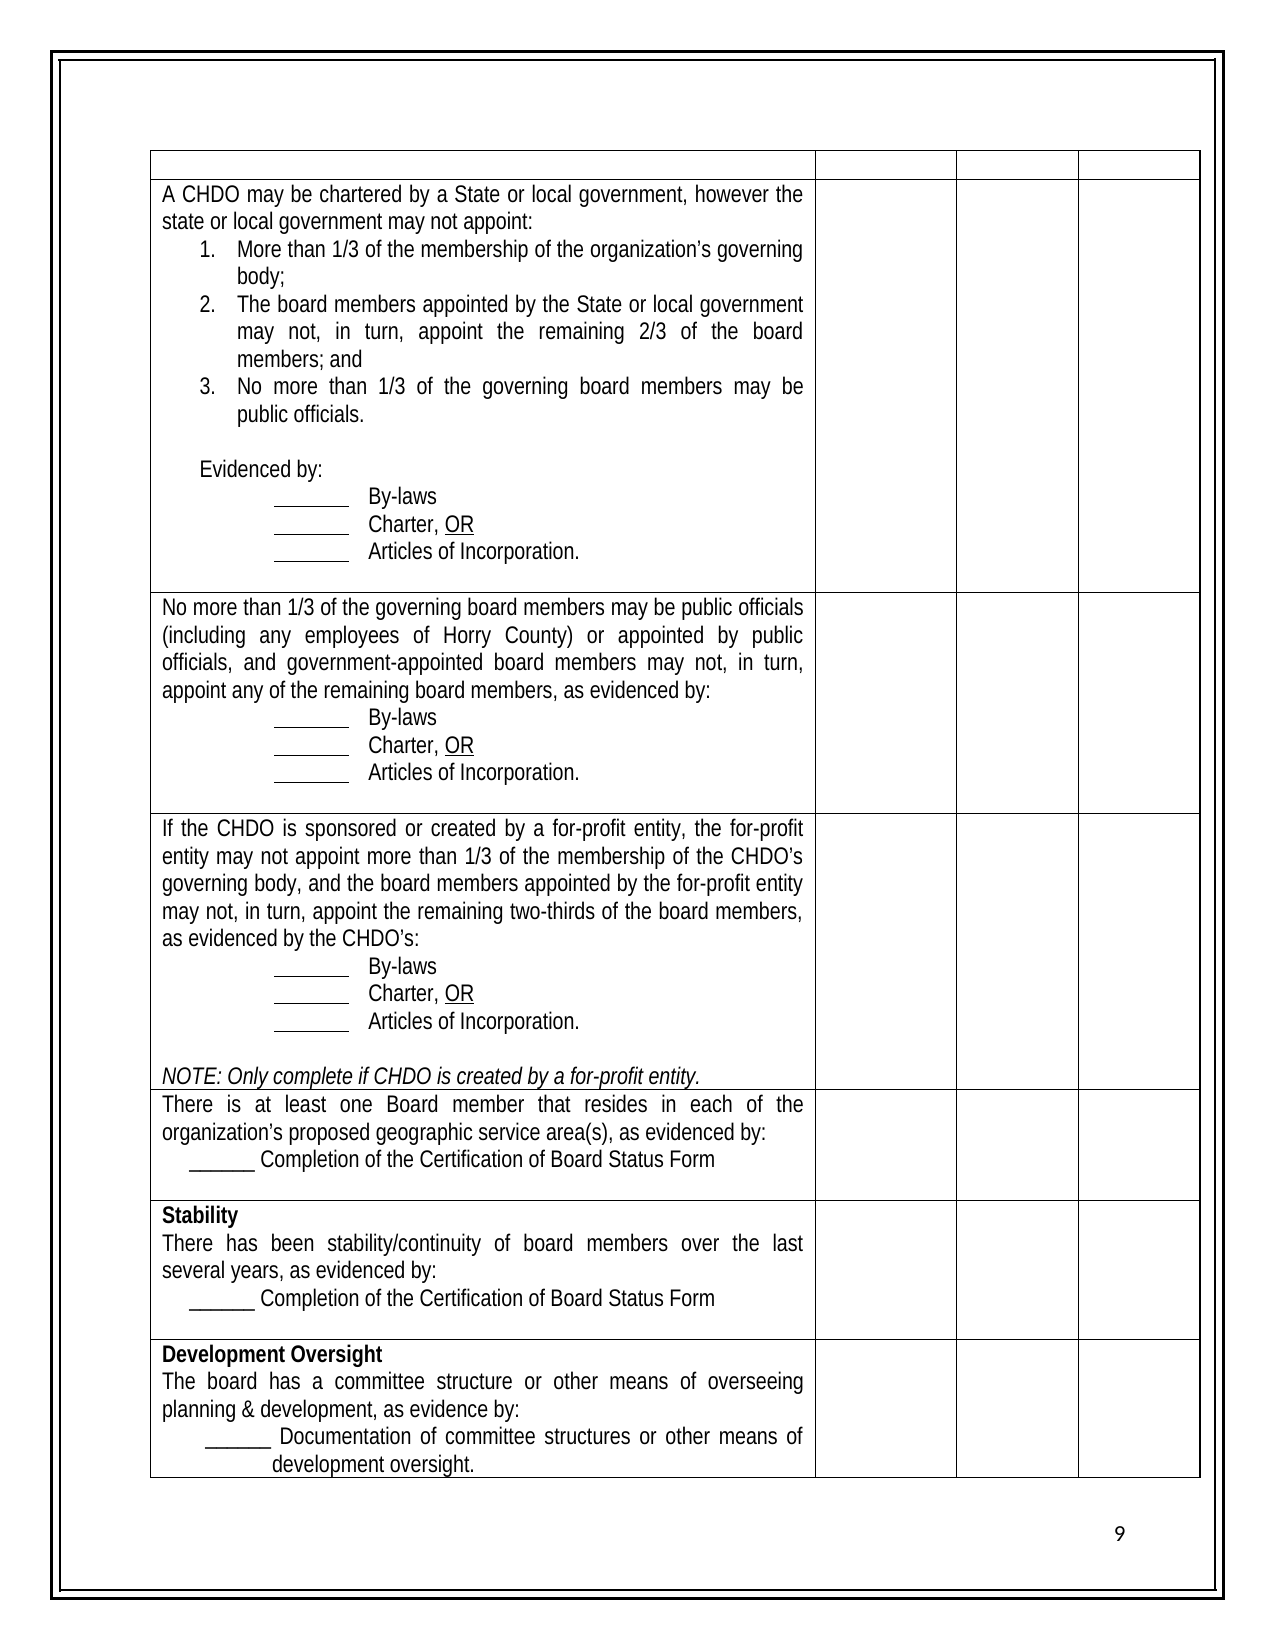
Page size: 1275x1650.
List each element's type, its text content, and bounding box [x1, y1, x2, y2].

table_cell If the CHDO is sponsored or created by a for-profit entity, the for-profit entity may not appoint more than 1/3 of the membership of the CHDO’s governing body, and the board members appointed by the for-profit entity may not, in turn, appoint the remaining two-thirds of the board members, as evidenced by the CHDO’s: By-laws Charter, OR Articles of Incorporation. NOTE: Only complete if CHDO is created by a for-profit entity. [151, 814, 815, 1089]
table_cell [957, 1201, 1078, 1339]
table_cell There is at least one Board member that resides in each of the organization’s proposed geographic service area(s), as evidenced by: ______ Completion of the Certification of Board Status Form [151, 1090, 815, 1200]
table_cell No more than 1/3 of the governing board members may be public officials (including any employees of Horry County) or appointed by public officials, and government-appointed board members may not, in turn, appoint any of the remaining board members, as evidenced by: By-laws Charter, OR Articles of Incorporation. [151, 593, 815, 813]
table_cell [816, 1090, 956, 1200]
table_cell [816, 1201, 956, 1339]
table_cell [957, 1090, 1078, 1200]
table_cell [957, 814, 1078, 1089]
table_cell [1079, 593, 1199, 813]
table_cell [816, 593, 956, 813]
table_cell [151, 151, 815, 178]
table_cell [816, 151, 956, 178]
table_cell [1079, 814, 1199, 1089]
table_cell [1079, 151, 1199, 178]
table_cell [957, 593, 1078, 813]
table_cell [816, 180, 956, 592]
table_cell A CHDO may be chartered by a State or local government, however the state or local government may not appoint: More than 1/3 of the membership of the organization’s governing body; The board members appointed by the State or local government may not, in turn, appoint the remaining 2/3 of the board members; and No more than 1/3 of the governing board members may be public officials. Evidenced by: By-laws Charter, OR Articles of Incorporation. [151, 180, 815, 592]
table_cell Stability There has been stability/continuity of board members over the last several years, as evidenced by: ______ Completion of the Certification of Board Status Form [151, 1201, 815, 1339]
table_cell [1079, 1201, 1199, 1339]
table_cell [1079, 1090, 1199, 1200]
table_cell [151, 1340, 815, 1477]
table_cell [1079, 1340, 1199, 1477]
table_cell [957, 1340, 1078, 1477]
table_cell [816, 814, 956, 1089]
table_cell [816, 1340, 956, 1477]
table_cell [957, 151, 1078, 178]
table_cell [957, 180, 1078, 592]
table_cell [1079, 180, 1199, 592]
